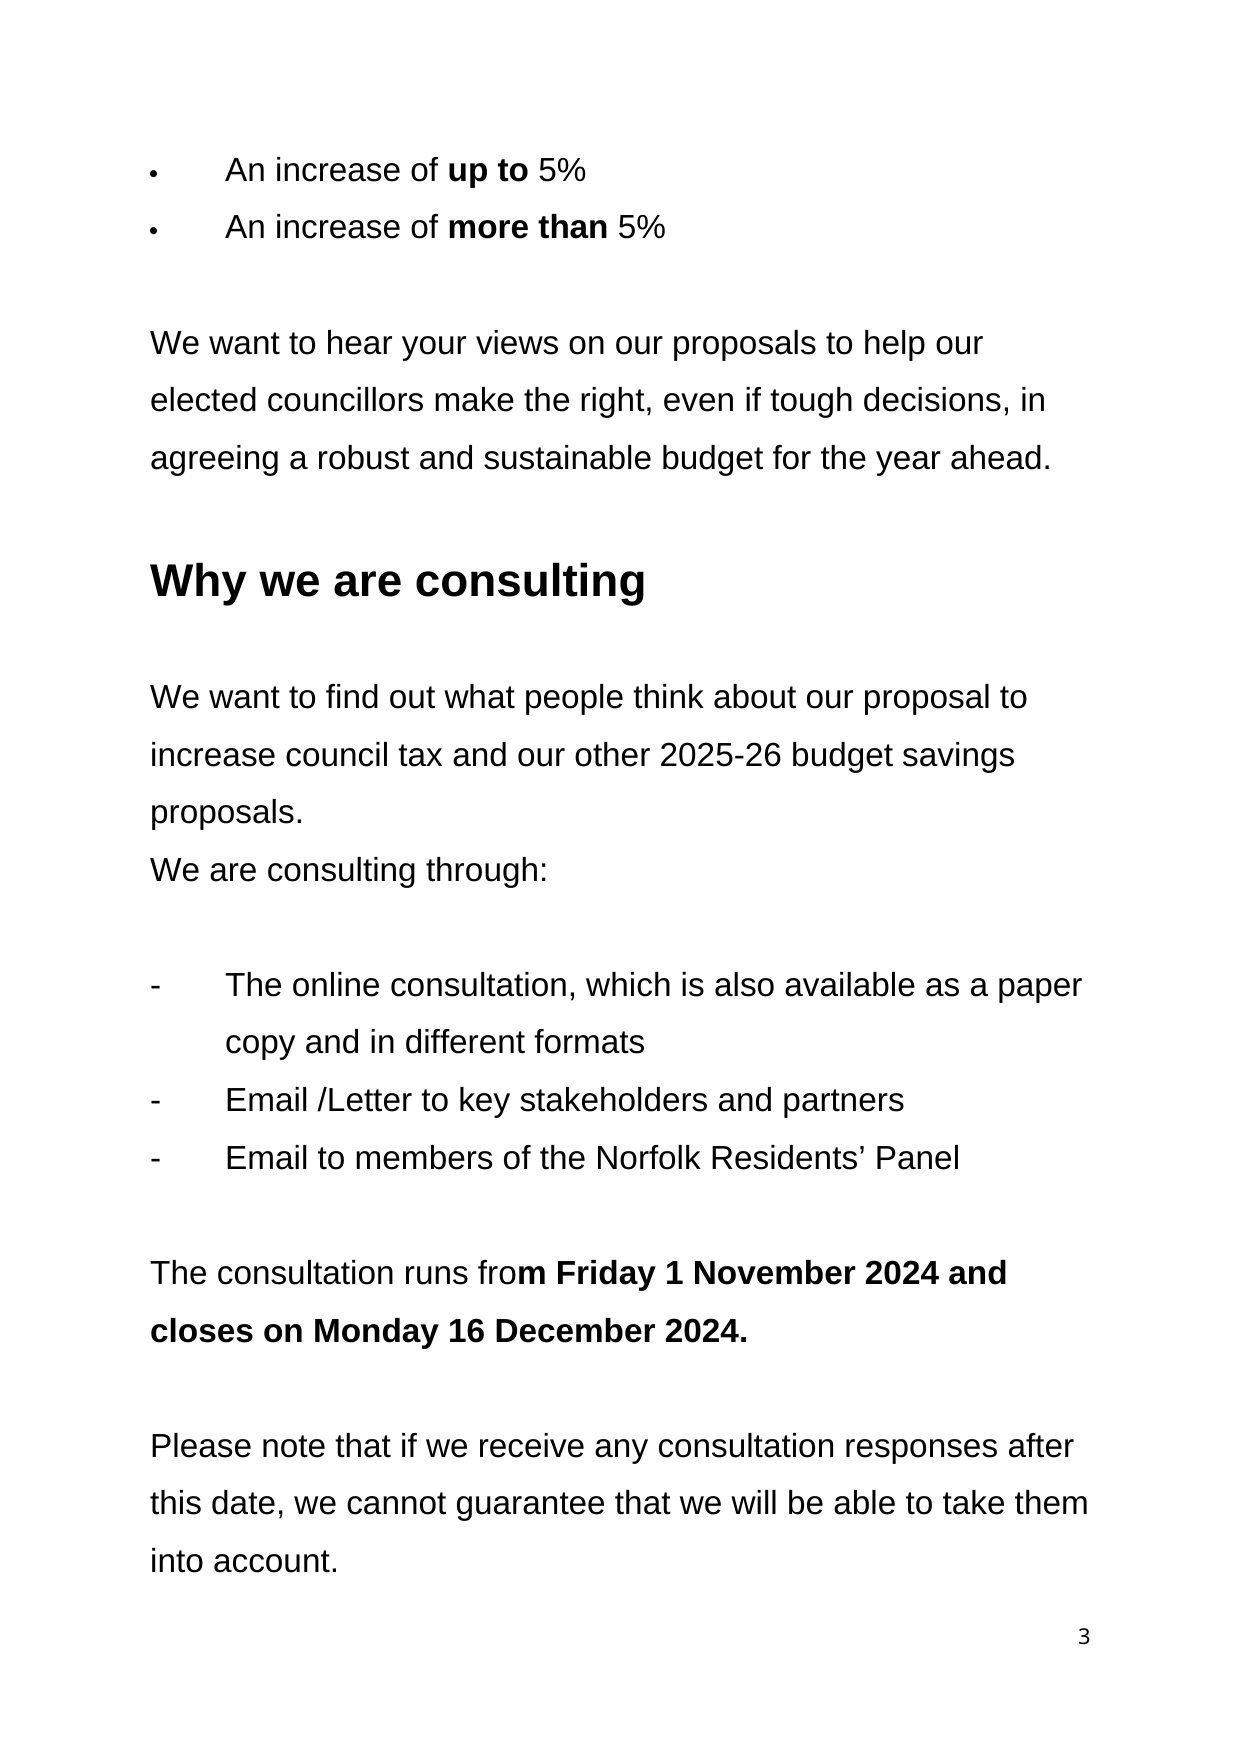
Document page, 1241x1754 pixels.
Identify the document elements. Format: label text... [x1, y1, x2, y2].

text The consultation runs from Friday 1 November 2024 and closes on Monday 16 December 2024. [150, 1253, 1090, 1349]
text We want to hear your views on our proposals to help our elected councillors make the right, even if tough decisions, in agreeing a robust and sustainable budget for the year ahead. [150, 323, 1090, 476]
text - Email /Letter to key stakeholders and partners [150, 1080, 1090, 1119]
list An increase of more than 5% [150, 208, 1090, 246]
text We want to find out what people think about our proposal to increase council tax and our other 2025-26 budget savings proposals. [150, 677, 1090, 831]
text Please note that if we receive any consultation responses after this date, we cannot guarantee that we will be able to take them into account. [150, 1426, 1090, 1579]
text We are consulting through: [150, 850, 1090, 888]
text - Email to members of the Norfolk Residents’ Panel [150, 1138, 1090, 1176]
list An increase of up to 5% [150, 150, 1090, 188]
subtitle Why we are consulting [150, 553, 1090, 606]
text - The online consultation, which is also available as a paper copy and in different formats [150, 965, 1090, 1061]
